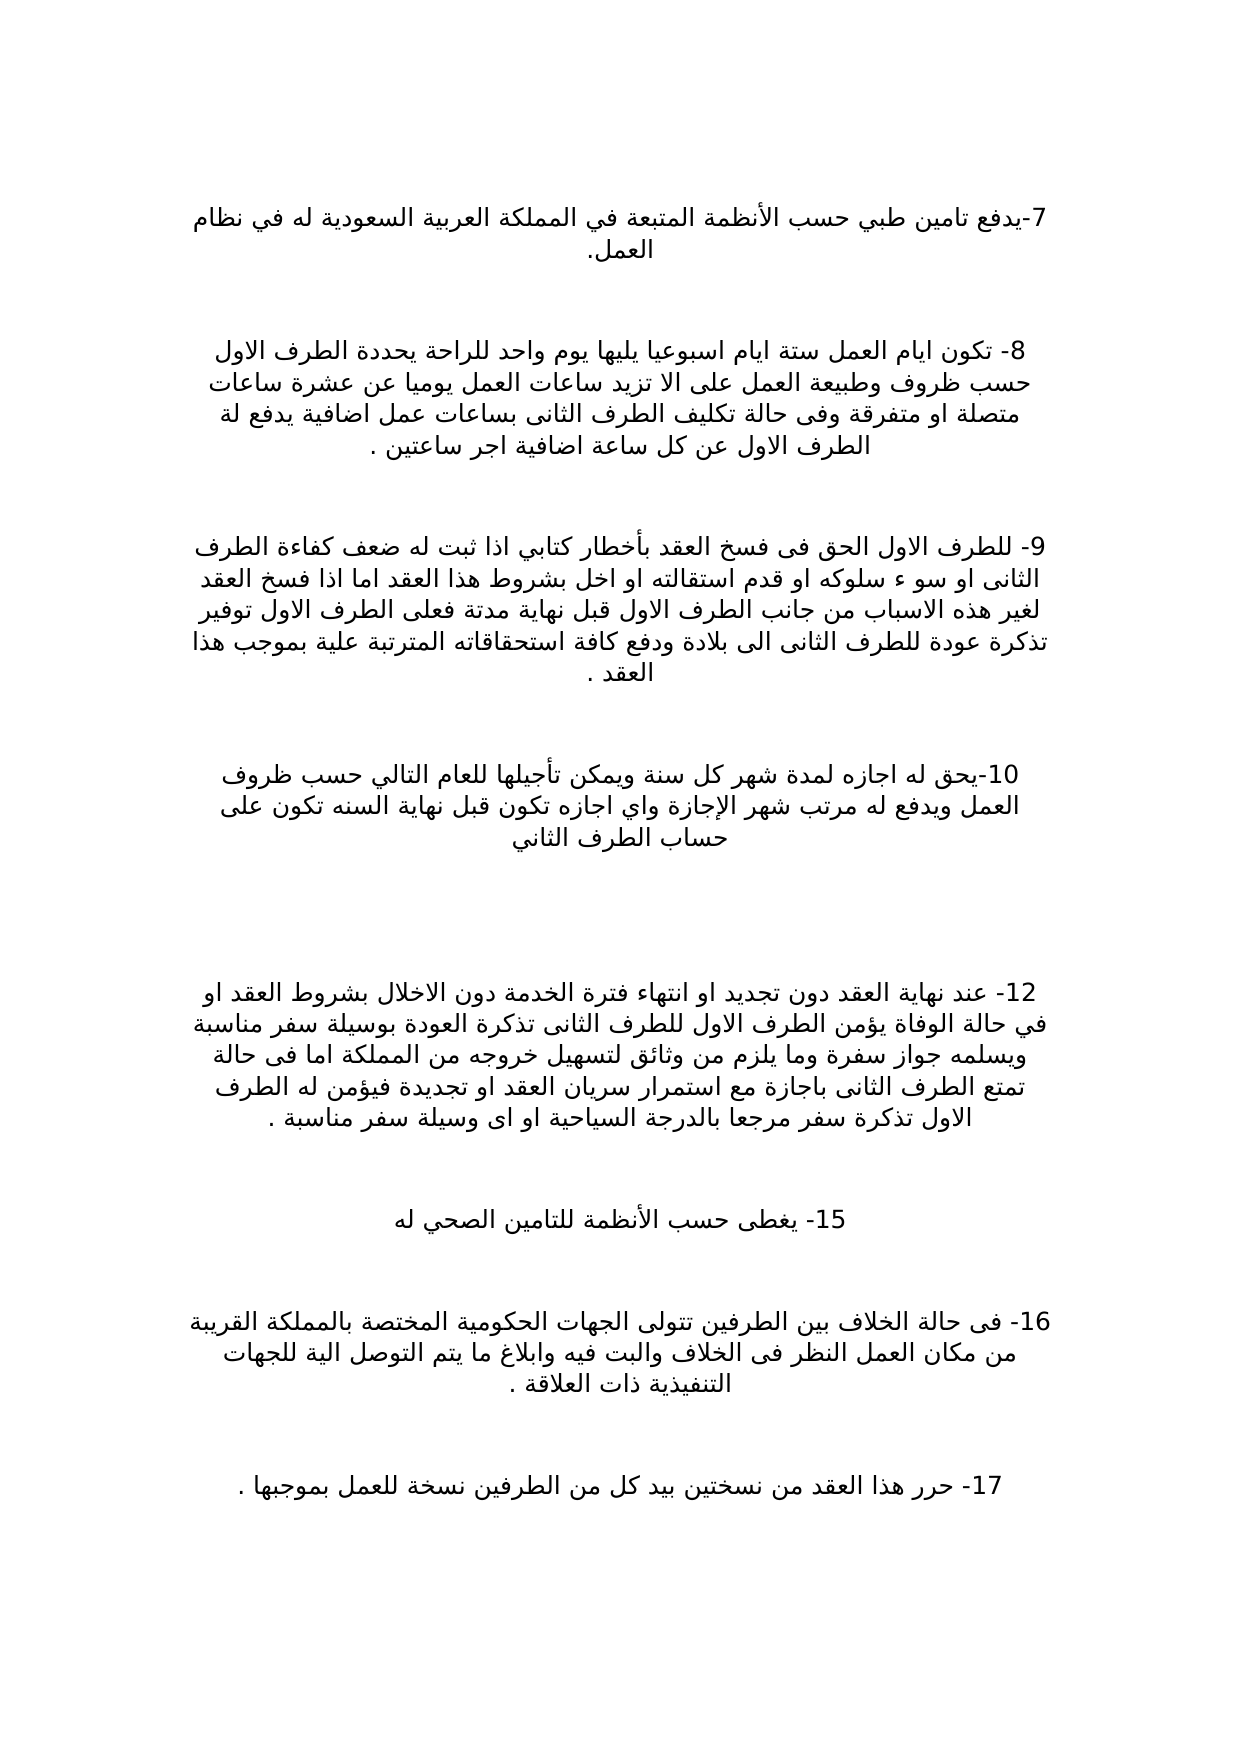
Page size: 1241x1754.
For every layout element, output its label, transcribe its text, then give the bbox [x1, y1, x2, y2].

text 16- فى حالة الخلاف بين الطرفين تتولى الجهات الحكومية المختصة بالمملكة القريبة من مكان العمل النظر فى الخلاف والبت فيه وابلاغ ما يتم التوصل الية للجهات التنفيذية ذات العلاقة . [187, 1307, 1053, 1399]
text 12- عند نهاية العقد دون تجديد او انتهاء فترة الخدمة دون الاخلال بشروط العقد او في حالة الوفاة يؤمن الطرف الاول للطرف الثانى تذكرة العودة بوسيلة سفر مناسبة ويسلمه جواز سفرة وما يلزم من وثائق لتسهيل خروجه من المملكة اما فى حالة تمتع الطرف الثانى باجازة مع استمرار سريان العقد او تجديدة فيؤمن له الطرف الاول تذكرة سفر مرجعا بالدرجة السياحية او اى وسيلة سفر مناسبة . [187, 978, 1053, 1133]
text 17- حرر هذا العقد من نسختين بيد كل من الطرفين نسخة للعمل بموجبها . [187, 1471, 1053, 1500]
text 7-يدفع تامين طبي حسب الأنظمة المتبعة في المملكة العربية السعودية له في نظام العمل. [187, 203, 1053, 264]
text 10-يحق له اجازه لمدة شهر كل سنة ويمكن تأجيلها للعام التالي حسب ظروف العمل ويدفع له مرتب شهر الإجازة واي اجازه تكون قبل نهاية السنه تكون على حساب الطرف الثاني [187, 760, 1053, 852]
text 8- تكون ايام العمل ستة ايام اسبوعيا يليها يوم واحد للراحة يحددة الطرف الاول حسب ظروف وطبيعة العمل على الا تزيد ساعات العمل يوميا عن عشرة ساعات متصلة او متفرقة وفى حالة تكليف الطرف الثانى بساعات عمل اضافية يدفع لة الطرف الاول عن كل ساعة اضافية اجر ساعتين . [187, 336, 1053, 460]
text 15- يغطى حسب الأنظمة للتامين الصحي له [187, 1205, 1053, 1234]
text 9- للطرف الاول الحق فى فسخ العقد بأخطار كتابي اذا ثبت له ضعف كفاءة الطرف الثانى او سو ء سلوكه او قدم استقالته او اخل بشروط هذا العقد اما اذا فسخ العقد لغير هذه الاسباب من جانب الطرف الاول قبل نهاية مدتة فعلى الطرف الاول توفير تذكرة عودة للطرف الثانى الى بلادة ودفع كافة استحقاقاته المترتبة علية بموجب هذا العقد . [187, 532, 1053, 687]
